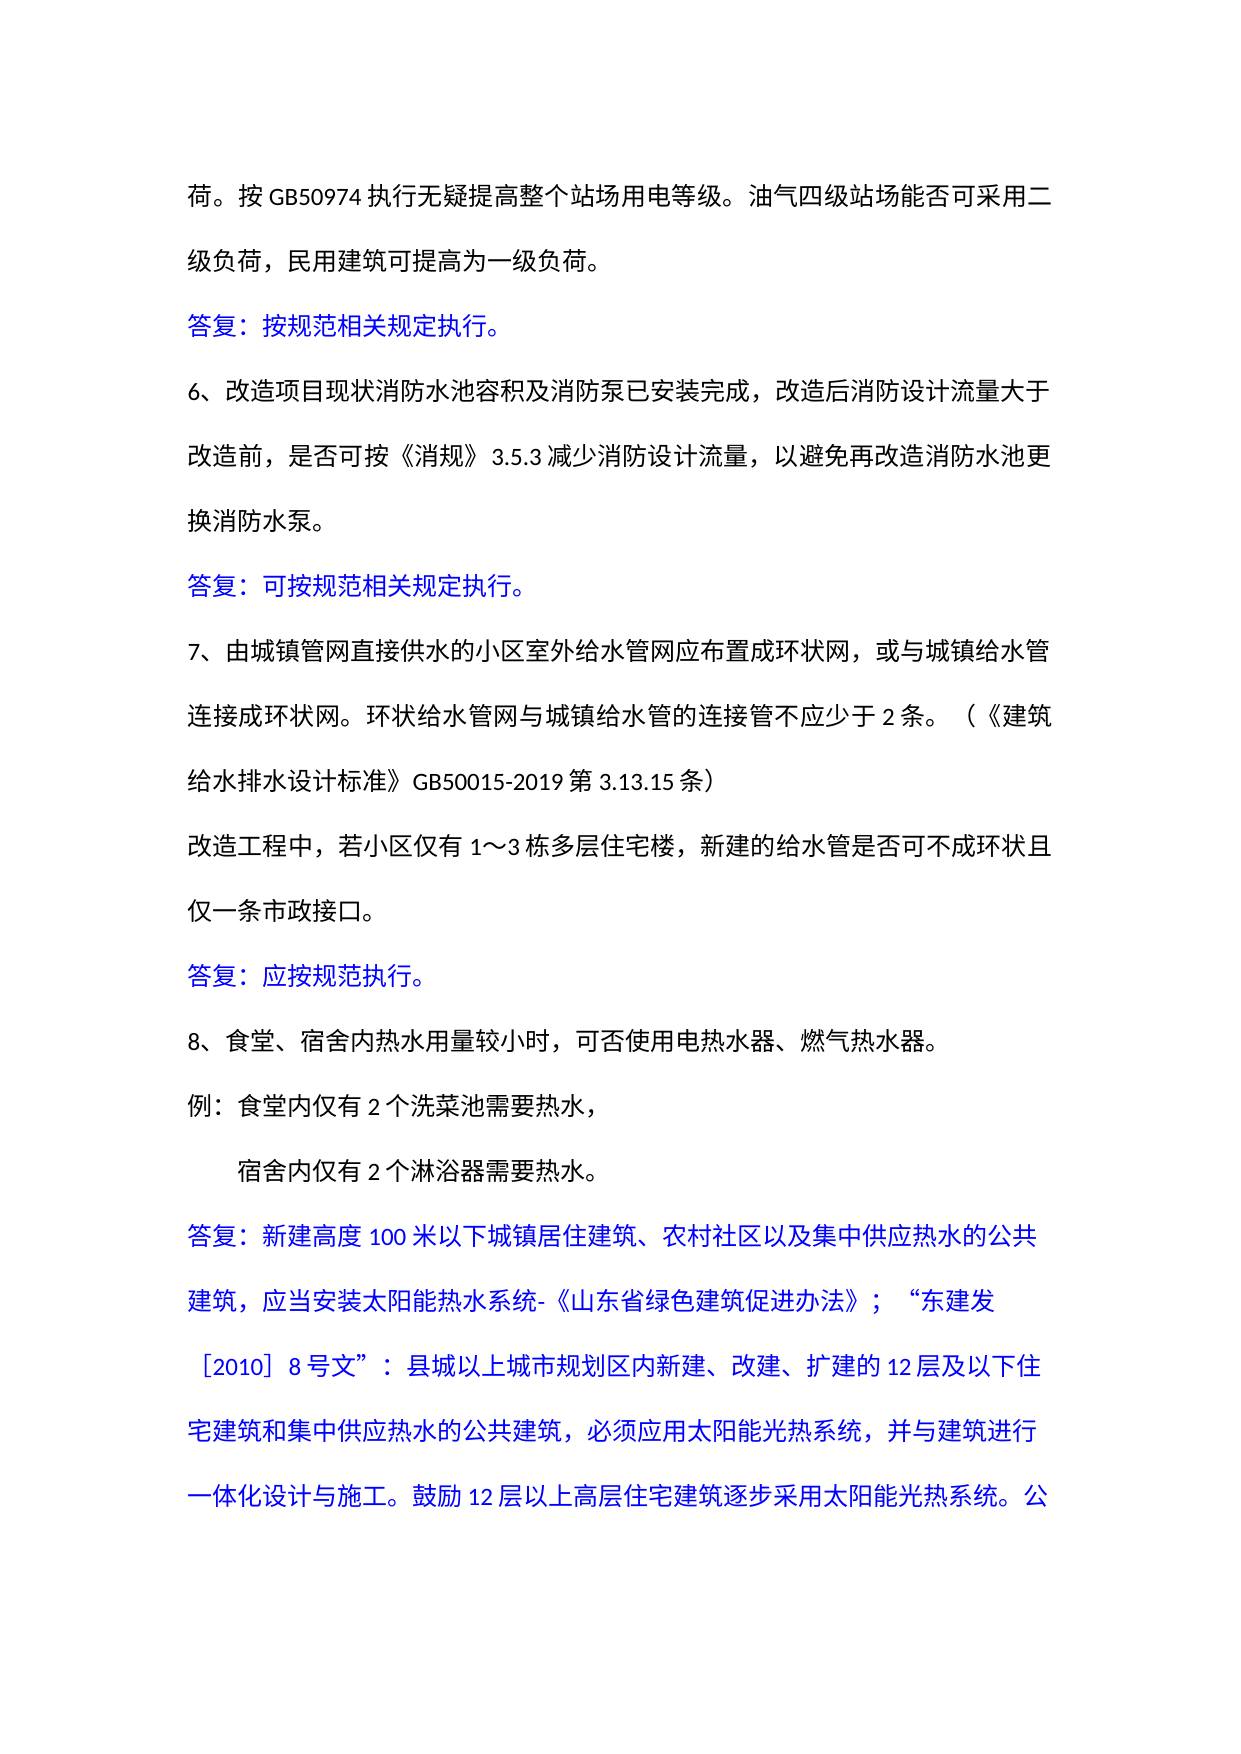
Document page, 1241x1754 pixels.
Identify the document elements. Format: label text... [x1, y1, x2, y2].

text 例：食堂内仅有2个洗菜池需要热水， [187, 1072, 1053, 1137]
list 答复：可按规范相关规定执行。 [187, 552, 1053, 617]
text 8、食堂、宿舍内热水用量较小时，可否使用电热水器、燃气热水器。 [187, 1007, 1053, 1072]
list 答复：按规范相关规定执行。 [187, 292, 1053, 357]
text 改造工程中，若小区仅有1～3栋多层住宅楼，新建的给水管是否可不成环状且仅一条市政接口。 [187, 812, 1053, 942]
text 7、由城镇管网直接供水的小区室外给水管网应布置成环状网，或与城镇给水管连接成环状网。环状给水管网与城镇给水管的连接管不应少于2条。（《建筑给水排水设计标准》GB50015-2019第3.13.15条） [187, 617, 1053, 812]
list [187, 162, 1053, 292]
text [187, 1202, 1053, 1527]
text 答复：应按规范执行。 [187, 942, 1053, 1007]
text 宿舍内仅有2个淋浴器需要热水。 [187, 1137, 1053, 1202]
list 改造项目现状消防水池容积及消防泵已安装完成，改造后消防设计流量大于改造前，是否可按《消规》3.5.3减少消防设计流量，以避免再改造消防水池更换消防水泵。 [187, 357, 1053, 552]
